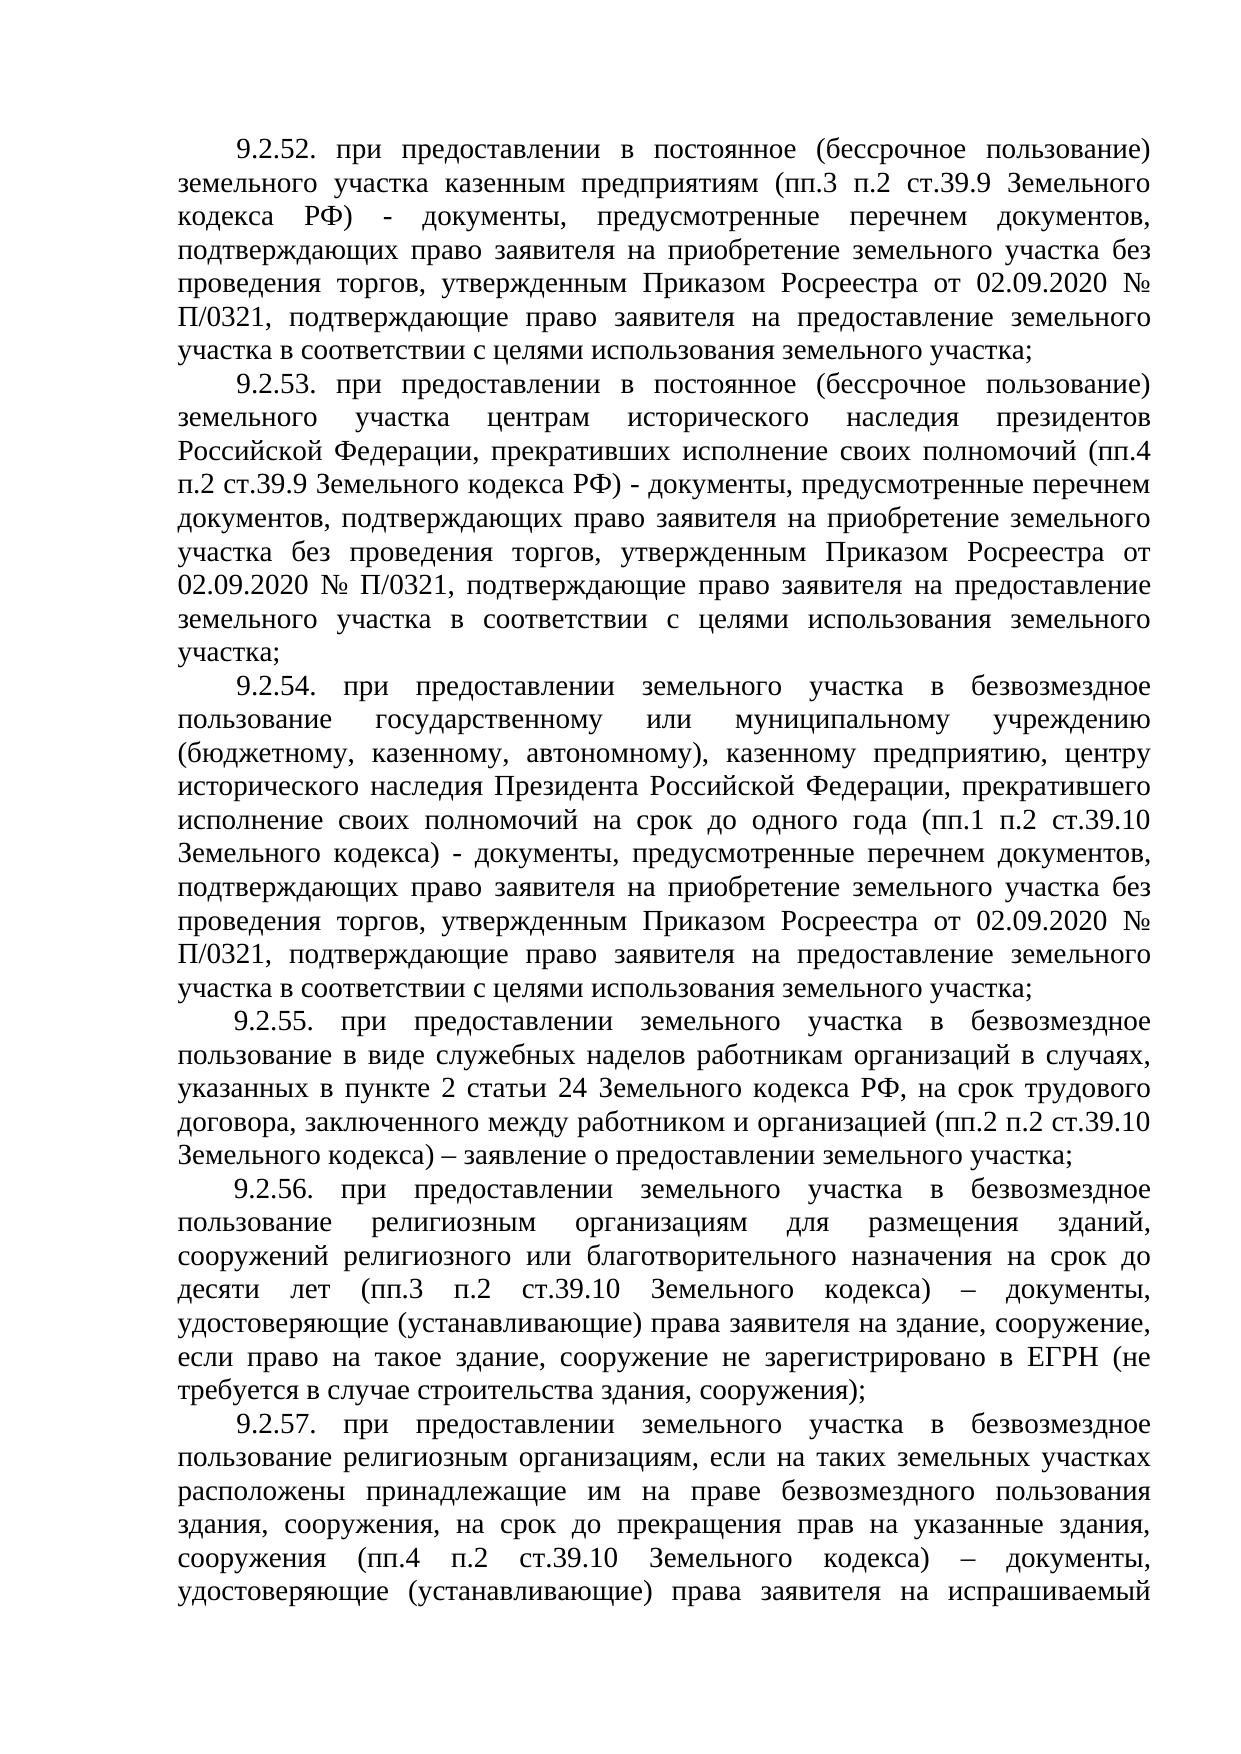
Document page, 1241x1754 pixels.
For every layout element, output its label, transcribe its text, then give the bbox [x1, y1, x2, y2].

text 9.2.53. при предоставлении в постоянное (бессрочное пользование) земельного участка центрам исторического наследия президентов Российской Федерации, прекративших исполнение своих полномочий (пп.4 п.2 ст.39.9 Земельного кодекса РФ) - документы, предусмотренные перечнем документов, подтверждающих право заявителя на приобретение земельного участка без проведения торгов, утвержденным Приказом Росреестра от 02.09.2020 № П/0321, подтверждающие право заявителя на предоставление земельного участка в соответствии с целями использования земельного участка; [177, 366, 1152, 668]
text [177, 1406, 1152, 1607]
text 9.2.55. при предоставлении земельного участка в безвозмездное пользование в виде служебных наделов работникам организаций в случаях, указанных в пункте 2 статьи 24 Земельного кодекса РФ, на срок трудового договора, заключенного между работником и организацией (пп.2 п.2 ст.39.10 Земельного кодекса) – заявление о предоставлении земельного участка; [177, 1003, 1152, 1171]
text 9.2.54. при предоставлении земельного участка в безвозмездное пользование государственному или муниципальному учреждению (бюджетному, казенному, автономному), казенному предприятию, центру исторического наследия Президента Российской Федерации, прекратившего исполнение своих полномочий на срок до одного года (пп.1 п.2 ст.39.10 Земельного кодекса) - документы, предусмотренные перечнем документов, подтверждающих право заявителя на приобретение земельного участка без проведения торгов, утвержденным Приказом Росреестра от 02.09.2020 № П/0321, подтверждающие право заявителя на предоставление земельного участка в соответствии с целями использования земельного участка; [177, 668, 1152, 1003]
text 9.2.52. при предоставлении в постоянное (бессрочное пользование) земельного участка казенным предприятиям (пп.3 п.2 ст.39.9 Земельного кодекса РФ) - документы, предусмотренные перечнем документов, подтверждающих право заявителя на приобретение земельного участка без проведения торгов, утвержденным Приказом Росреестра от 02.09.2020 № П/0321, подтверждающие право заявителя на предоставление земельного участка в соответствии с целями использования земельного участка; [177, 131, 1152, 366]
text 9.2.56. при предоставлении земельного участка в безвозмездное пользование религиозным организациям для размещения зданий, сооружений религиозного или благотворительного назначения на срок до десяти лет (пп.3 п.2 ст.39.10 Земельного кодекса) – документы, удостоверяющие (устанавливающие) права заявителя на здание, сооружение, если право на такое здание, сооружение не зарегистрировано в ЕГРН (не требуется в случае строительства здания, сооружения); [177, 1171, 1152, 1406]
